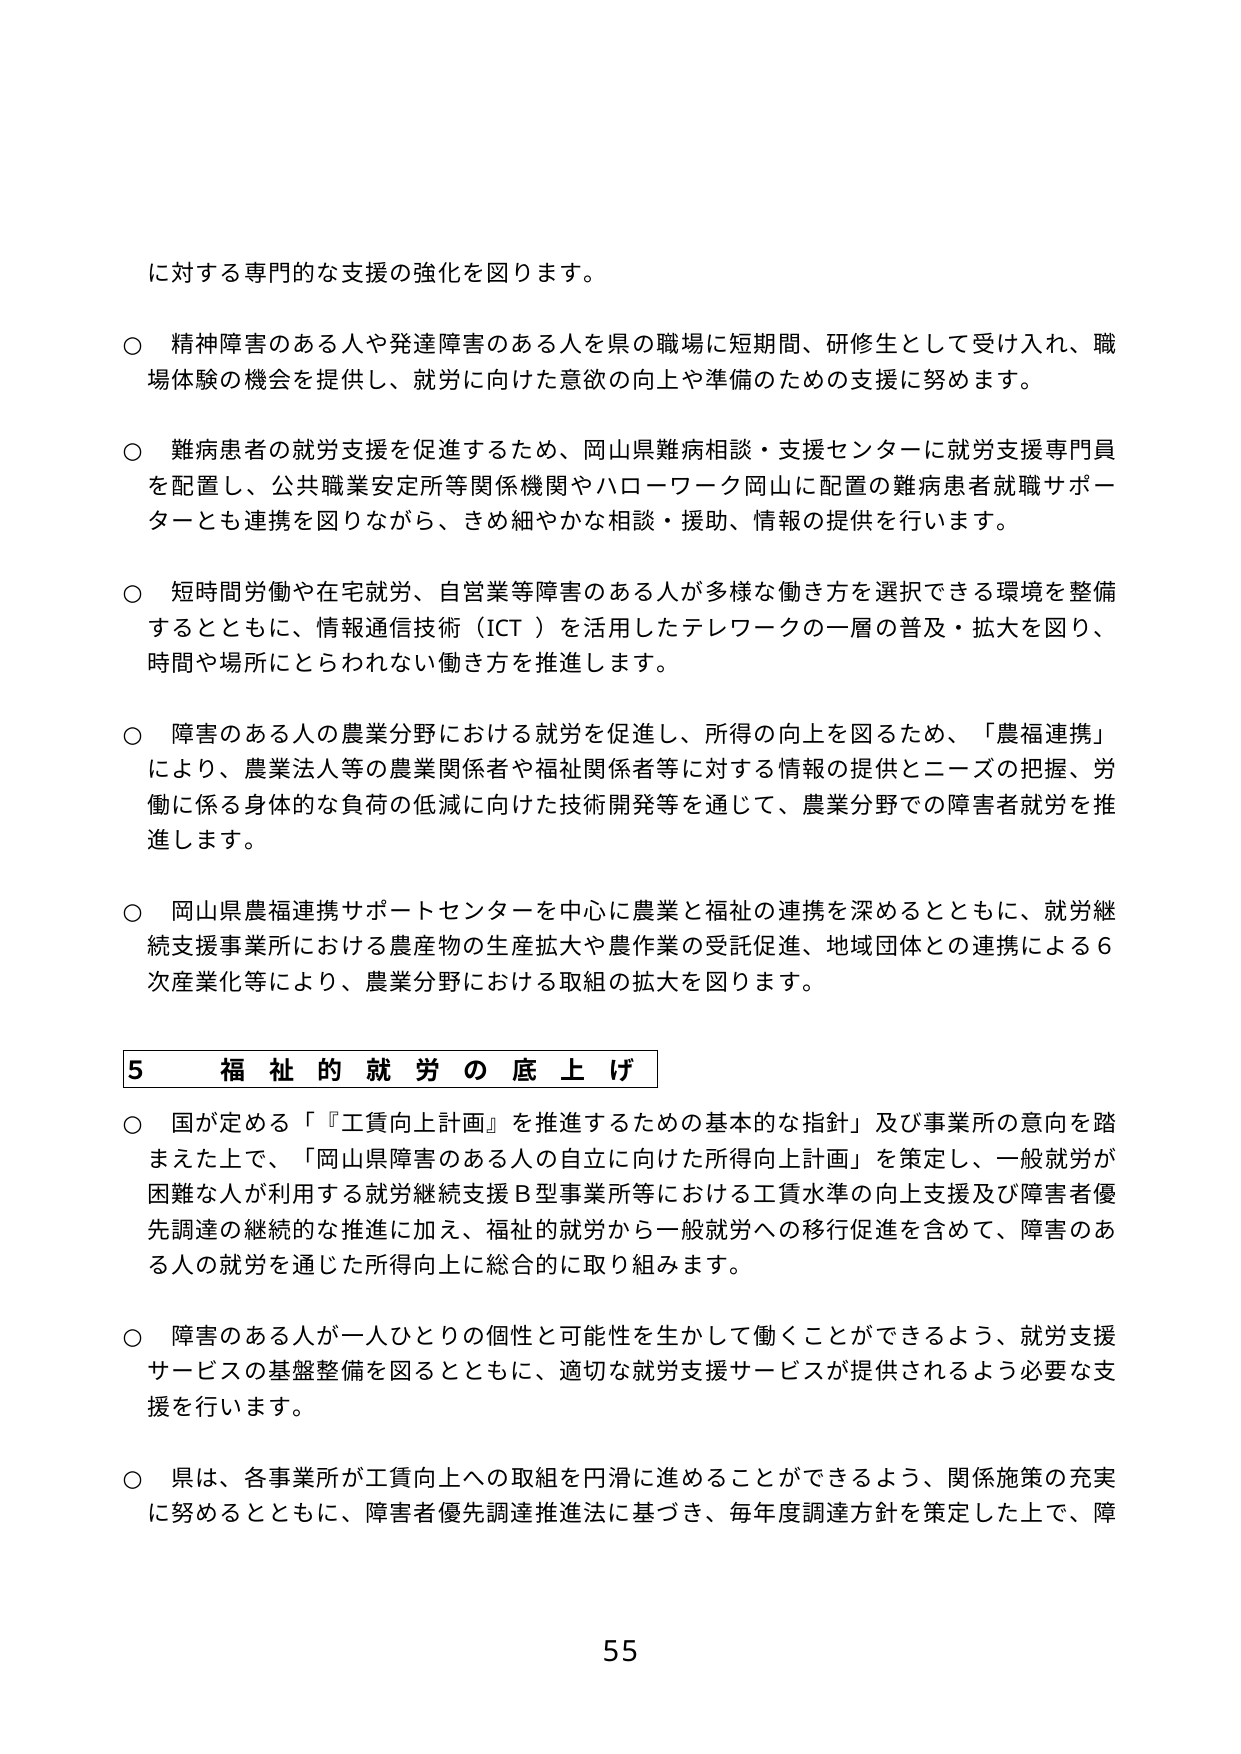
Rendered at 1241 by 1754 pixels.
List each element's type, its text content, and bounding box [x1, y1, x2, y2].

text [122, 1458, 1118, 1529]
text ○ 岡山県農福連携サポートセンターを中心に農業と福祉の連携を深めるとともに、就労継続支援事業所における農産物の生産拡大や農作業の受託促進、地域団体との連携による６次産業化等により、農業分野における取組の拡大を図ります。 [122, 892, 1118, 998]
text ○ 難病患者の就労支援を促進するため、岡山県難病相談・支援センターに就労支援専門員を配置し、公共職業安定所等関係機関やハローワーク岡山に配置の難病患者就職サポーターとも連携を図りながら、きめ細やかな相談・援助、情報の提供を行います。 [122, 431, 1118, 537]
text ○ 障害のある人の農業分野における就労を促進し、所得の向上を図るため、「農福連携」により、農業法人等の農業関係者や福祉関係者等に対する情報の提供とニーズの把握、労働に係る身体的な負荷の低減に向けた技術開発等を通じて、農業分野での障害者就労を推進します。 [122, 714, 1118, 856]
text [122, 254, 1118, 289]
text ５ 福祉的就労の底上げ [122, 1033, 1118, 1104]
text ○ 障害のある人が一人ひとりの個性と可能性を生かして働くことができるよう、就労支援サービスの基盤整備を図るとともに、適切な就労支援サービスが提供されるよう必要な支援を行います。 [122, 1317, 1118, 1423]
text ○ 短時間労働や在宅就労、自営業等障害のある人が多様な働き方を選択できる環境を整備するとともに、情報通信技術（ICT）を活用したテレワークの一層の普及・拡大を図り、時間や場所にとらわれない働き方を推進します。 [122, 573, 1118, 679]
text ○ 精神障害のある人や発達障害のある人を県の職場に短期間、研修生として受け入れ、職場体験の機会を提供し、就労に向けた意欲の向上や準備のための支援に努めます。 [122, 325, 1118, 396]
text ○ 国が定める「『工賃向上計画』を推進するための基本的な指針」及び事業所の意向を踏まえた上で、「岡山県障害のある人の自立に向けた所得向上計画」を策定し、一般就労が困難な人が利用する就労継続支援Ｂ型事業所等における工賃水準の向上支援及び障害者優先調達の継続的な推進に加え、福祉的就労から一般就労への移行促進を含めて、障害のある人の就労を通じた所得向上に総合的に取り組みます。 [122, 1104, 1118, 1281]
